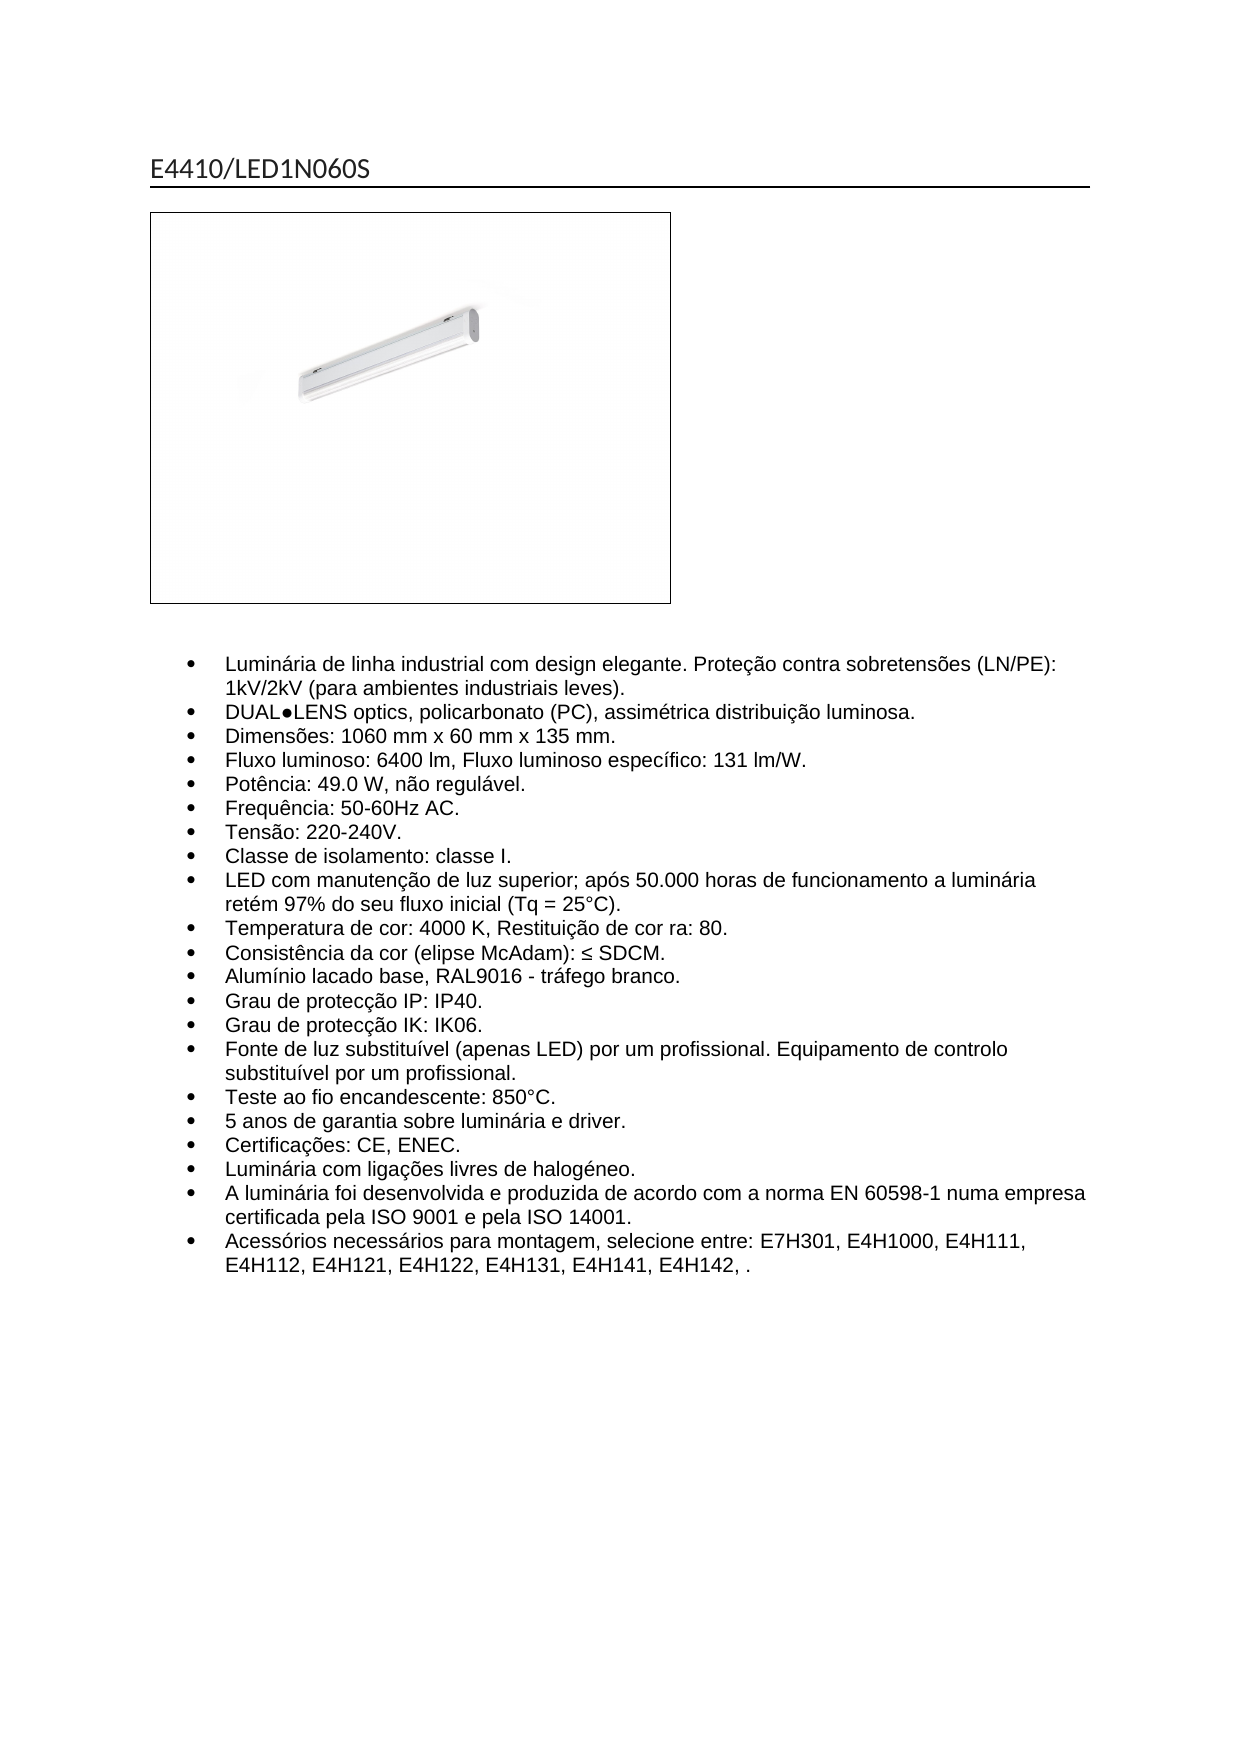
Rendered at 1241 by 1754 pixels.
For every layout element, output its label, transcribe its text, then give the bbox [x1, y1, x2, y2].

list Teste ao fio encandescente: 850°C. [187, 1084, 1090, 1109]
list Luminária com ligações livres de halogéneo. [187, 1157, 1090, 1181]
list Luminária de linha industrial com design elegante. Proteção contra sobretensões (LN/PE): 1kV/2kV (para ambientes industriais leves). [187, 652, 1090, 700]
list Grau de protecção IP: IP40. [187, 988, 1090, 1012]
text E4410/LED1N060S [150, 150, 1090, 186]
list Potência: 49.0 W, não regulável. [187, 772, 1090, 796]
list Alumínio lacado base, RAL9016 - tráfego branco. [187, 964, 1090, 988]
list DUAL●LENS optics, policarbonato (PC), assimétrica distribuição luminosa. [187, 700, 1090, 724]
list Tensão: 220-240V. [187, 820, 1090, 844]
list Fluxo luminoso: 6400 lm, Fluxo luminoso específico: 131 lm/W. [187, 748, 1090, 772]
list LED com manutenção de luz superior; após 50.000 horas de funcionamento a luminária retém 97% do seu fluxo inicial (Tq = 25°C). [187, 868, 1090, 916]
list Dimensões: 1060 mm x 60 mm x 135 mm. [187, 724, 1090, 748]
list Classe de isolamento: classe I. [187, 844, 1090, 868]
list Consistência da cor (elipse McAdam): ≤ SDCM. [187, 940, 1090, 964]
list Acessórios necessários para montagem, selecione entre: E7H301, E4H1000, E4H111, E4H112, E4H121, E4H122, E4H131, E4H141, E4H142, . [187, 1229, 1090, 1277]
list Frequência: 50-60Hz AC. [187, 796, 1090, 820]
list Temperatura de cor: 4000 K, Restituição de cor ra: 80. [187, 916, 1090, 940]
list A luminária foi desenvolvida e produzida de acordo com a norma EN 60598-1 numa empresa certificada pela ISO 9001 e pela ISO 14001. [187, 1181, 1090, 1229]
list 5 anos de garantia sobre luminária e driver. [187, 1109, 1090, 1133]
list Certificações: CE, ENEC. [187, 1133, 1090, 1157]
list Grau de protecção IK: IK06. [187, 1012, 1090, 1037]
list Fonte de luz substituível (apenas LED) por um profissional. Equipamento de controlo substituível por um profissional. [187, 1037, 1090, 1084]
picture [151, 213, 670, 603]
